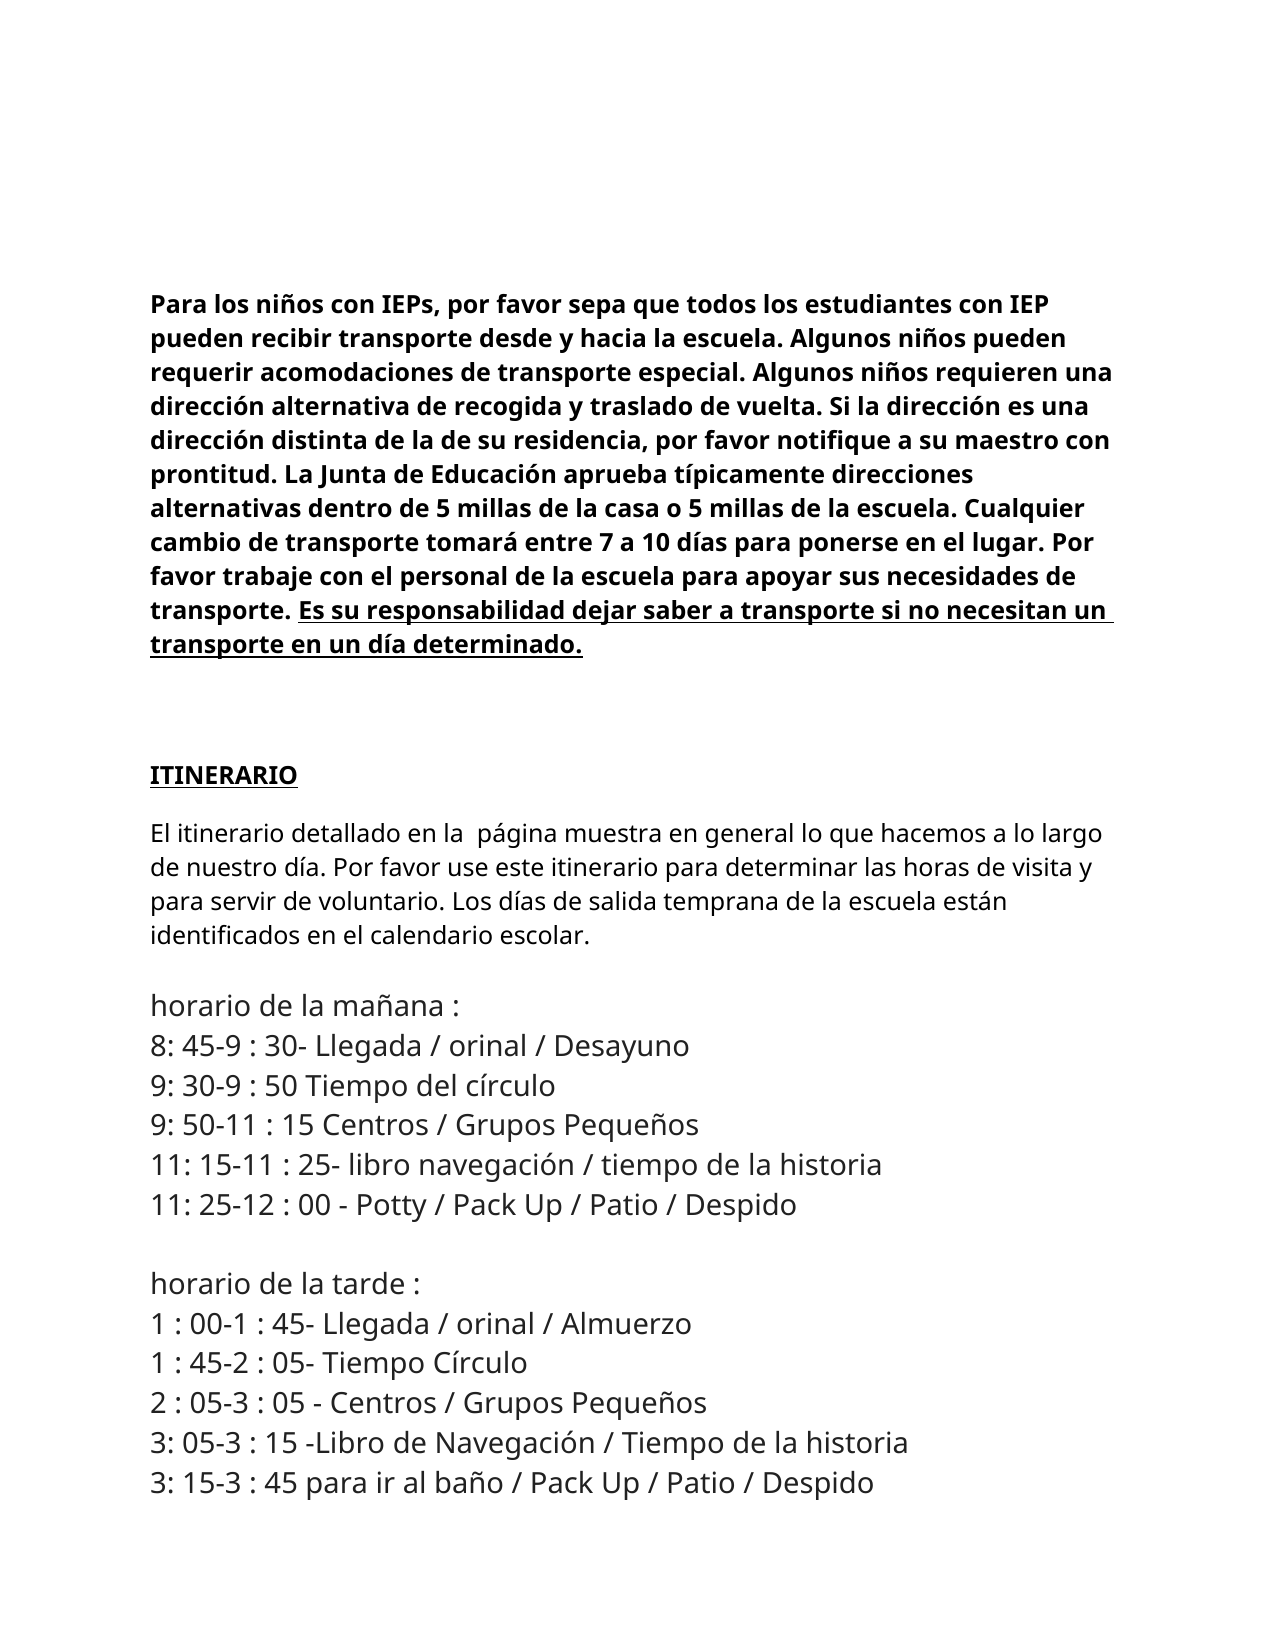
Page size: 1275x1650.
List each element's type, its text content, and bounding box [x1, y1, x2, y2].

text 11: 15-11 : 25- libro navegación / tiempo de la historia [150, 1144, 1125, 1184]
text horario de la tarde : [150, 1263, 1125, 1303]
text 1 : 00-1 : 45- Llegada / orinal / Almuerzo [150, 1303, 1125, 1343]
text 9: 50-11 : 15 Centros / Grupos Pequeños [150, 1105, 1125, 1144]
text 11: 25-12 : 00 - Potty / Pack Up / Patio / Despido [150, 1184, 1125, 1224]
text 3: 15-3 : 45 para ir al baño / Pack Up / Patio / Despido [150, 1462, 1125, 1502]
text Para los niños con IEPs, por favor sepa que todos los estudiantes con IEP pueden recibir transporte desde y hacia la escuela. Algunos niños pueden requerir acomodaciones de transporte especial. Algunos niños requieren una dirección alternativa de recogida y traslado de vuelta. Si la dirección es una dirección distinta de la de su residencia, por favor notifique a su maestro con prontitud. La Junta de Educación aprueba típicamente direcciones alternativas dentro de 5 millas de la casa o 5 millas de la escuela. Cualquier cambio de transporte tomará entre 7 a 10 días para ponerse en el lugar. Por favor trabaje con el personal de la escuela para apoyar sus necesidades de transporte. Es su responsabilidad dejar saber a transporte si no necesitan un transporte en un día determinado. [150, 286, 1125, 661]
text horario de la mañana : [150, 986, 1125, 1025]
text El itinerario detallado en la página muestra en general lo que hacemos a lo largo de nuestro día. Por favor use este itinerario para determinar las horas de visita y para servir de voluntario. Los días de salida temprana de la escuela están identificados en el calendario escolar. [150, 816, 1125, 952]
text 3: 05-3 : 15 -Libro de Navegación / Tiempo de la historia [150, 1422, 1125, 1462]
text ITINERARIO [150, 758, 1125, 792]
text 2 : 05-3 : 05 - Centros / Grupos Pequeños [150, 1382, 1125, 1422]
text 1 : 45-2 : 05- Tiempo Círculo [150, 1343, 1125, 1382]
text 8: 45-9 : 30- Llegada / orinal / Desayuno [150, 1025, 1125, 1065]
text 9: 30-9 : 50 Tiempo del círculo [150, 1065, 1125, 1105]
